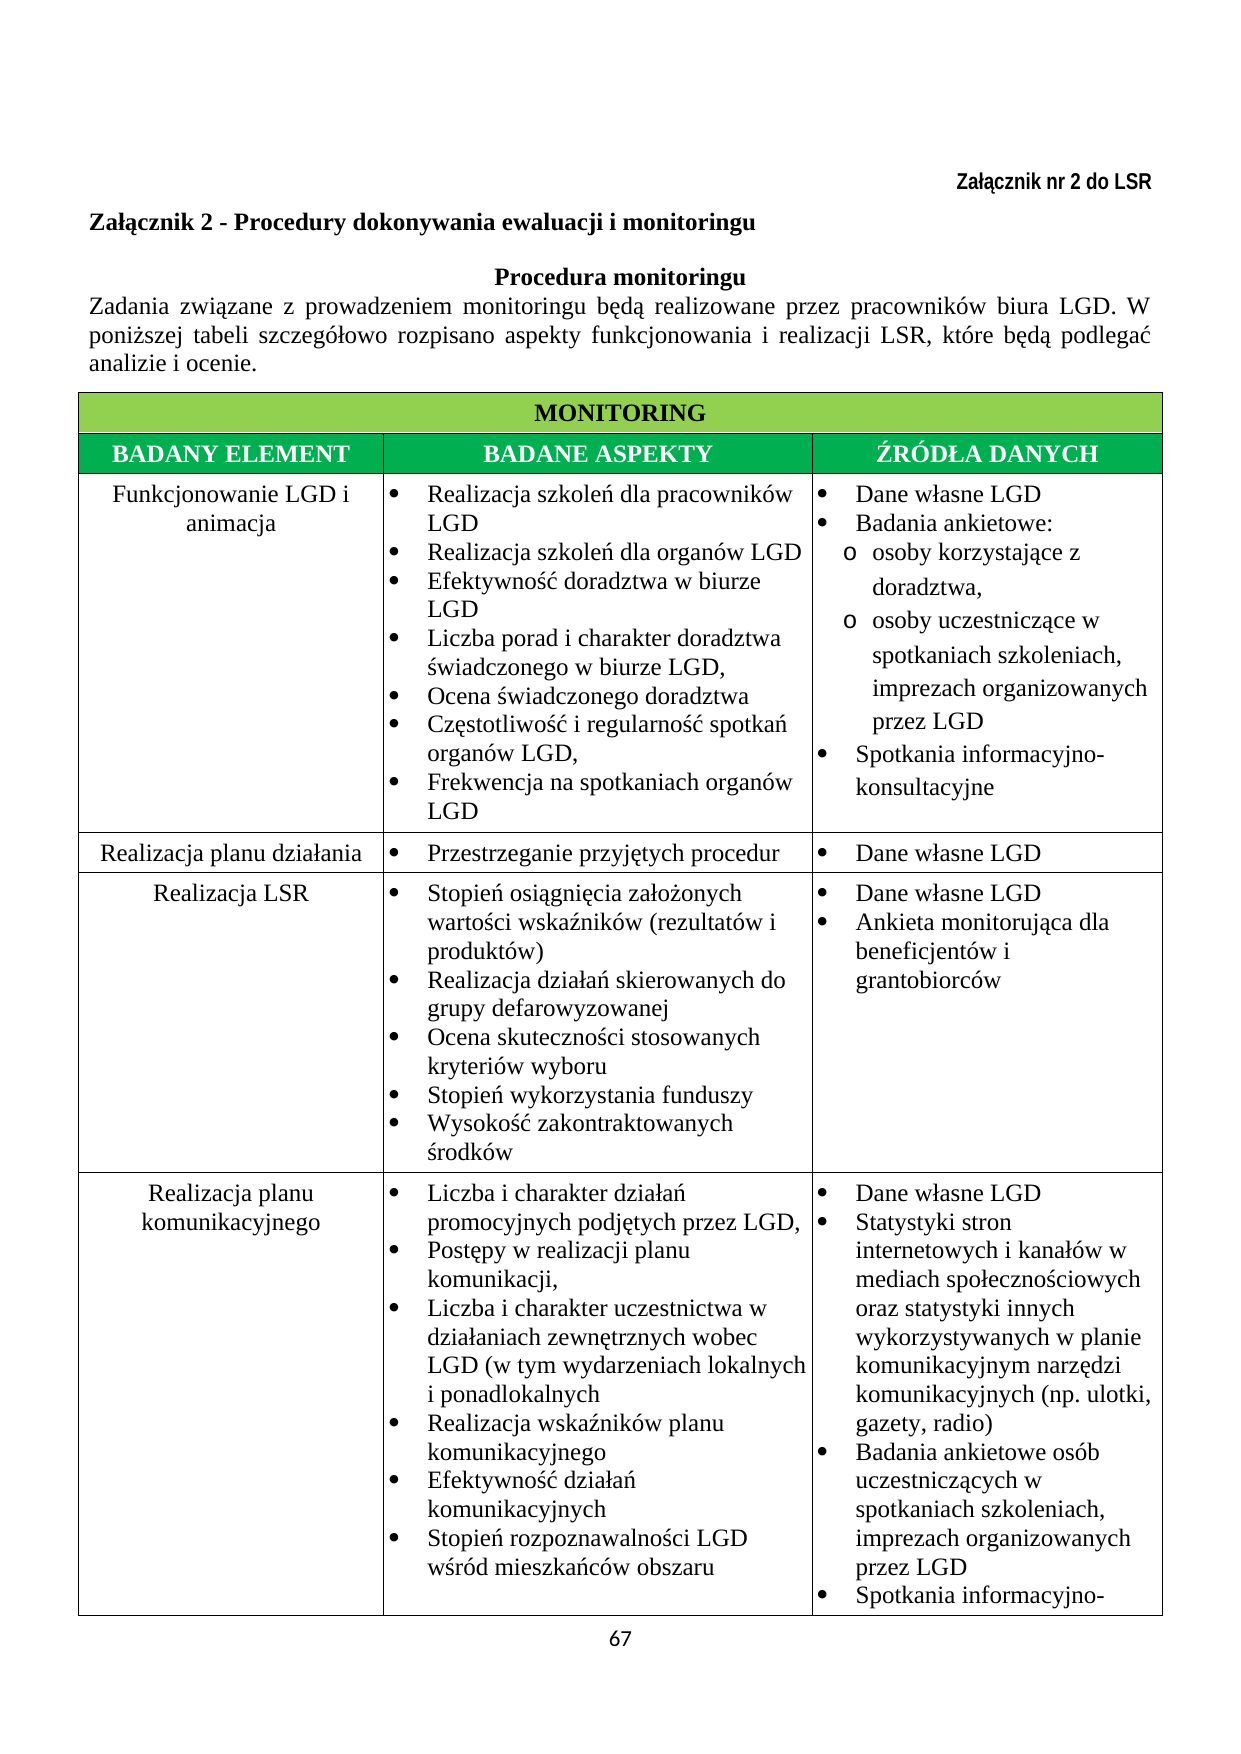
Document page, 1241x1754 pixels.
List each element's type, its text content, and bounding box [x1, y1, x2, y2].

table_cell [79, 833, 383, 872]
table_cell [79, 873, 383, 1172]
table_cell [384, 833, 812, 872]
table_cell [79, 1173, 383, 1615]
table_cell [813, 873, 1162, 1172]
text Załącznik nr 2 do LSR [89, 168, 1152, 194]
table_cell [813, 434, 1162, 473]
text Załącznik 2 - Procedury dokonywania ewaluacji i monitoringu [89, 207, 1152, 236]
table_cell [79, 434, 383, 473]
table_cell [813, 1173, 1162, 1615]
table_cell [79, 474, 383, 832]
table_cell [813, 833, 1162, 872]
text Zadania związane z prowadzeniem monitoringu będą realizowane przez pracowników biura LGD. W poniższej tabeli szczegółowo rozpisano aspekty funkcjonowania i realizacji LSR, które będą podlegać analizie i ocenie. [89, 291, 1152, 377]
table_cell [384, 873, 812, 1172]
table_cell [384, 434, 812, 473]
text Procedura monitoringu [89, 262, 1152, 291]
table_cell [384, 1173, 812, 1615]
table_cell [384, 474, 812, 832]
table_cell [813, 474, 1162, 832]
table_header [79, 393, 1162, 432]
